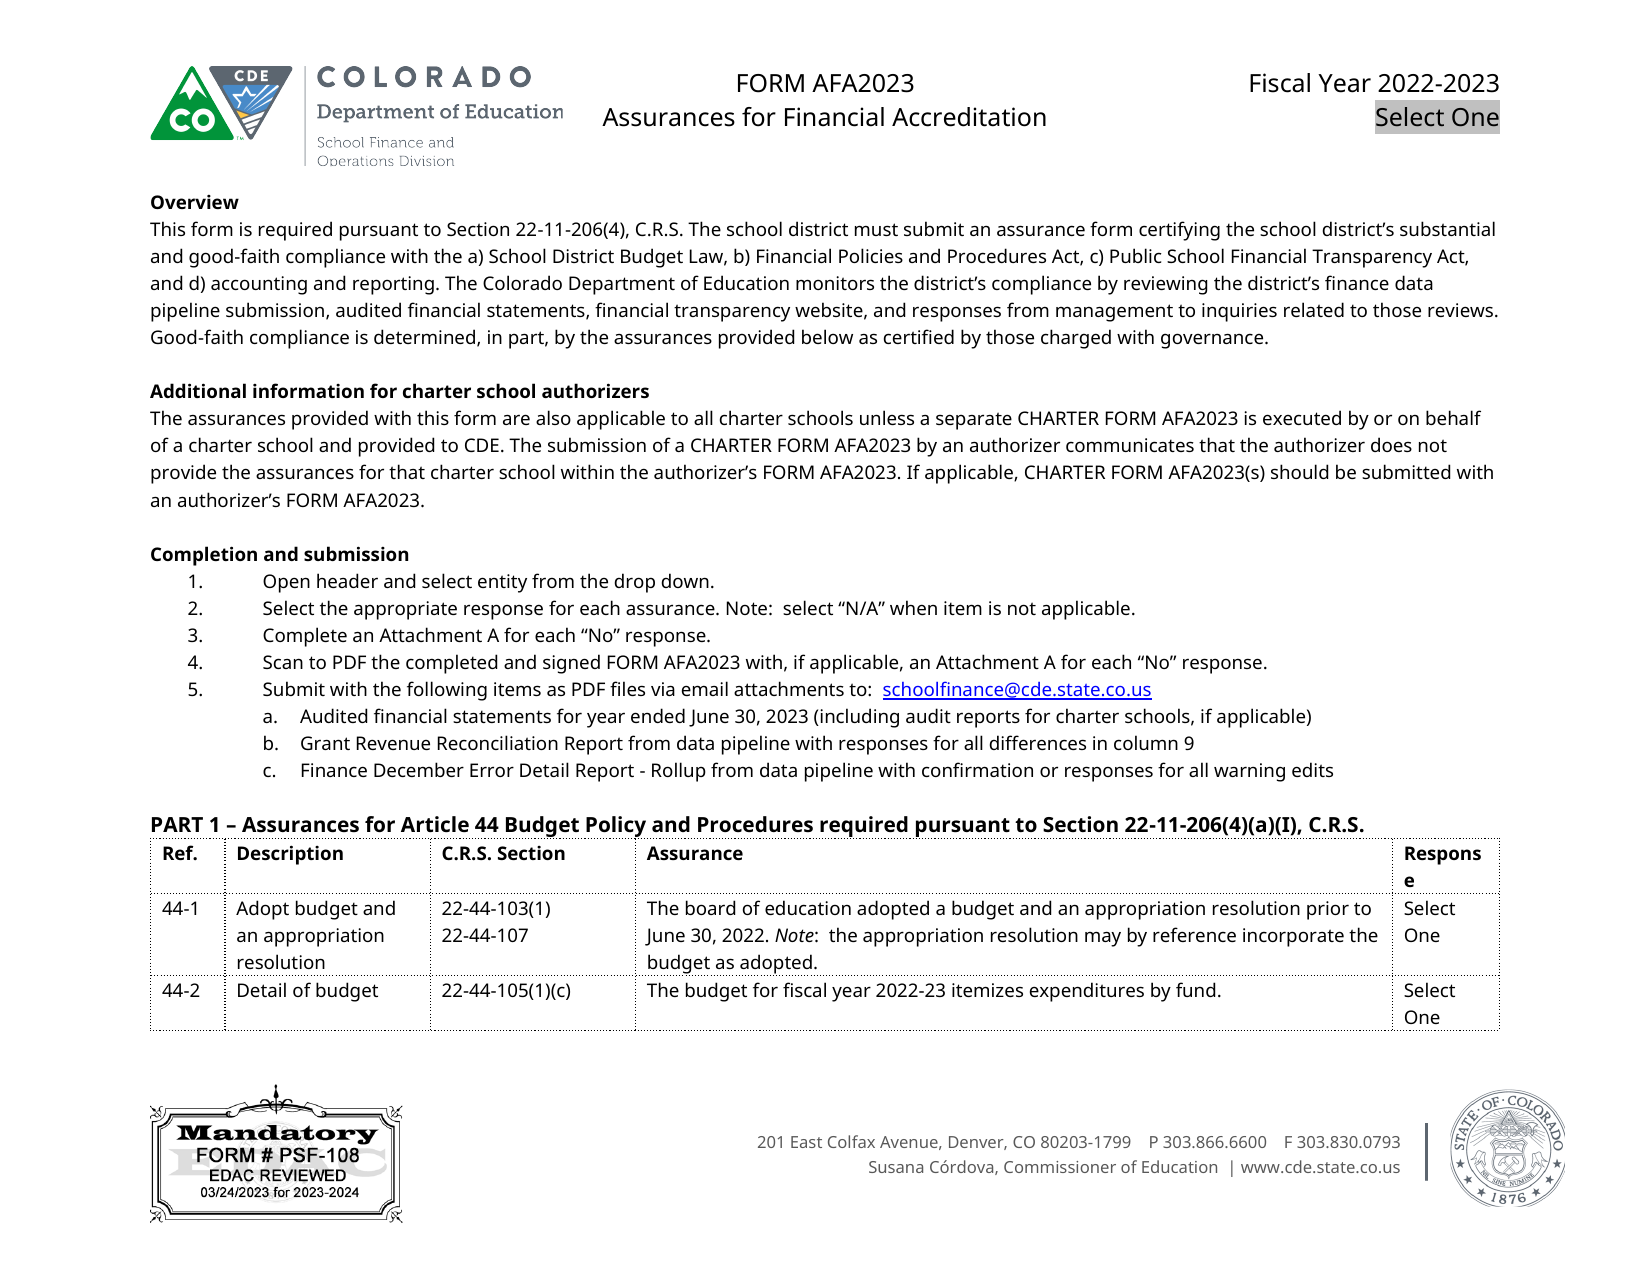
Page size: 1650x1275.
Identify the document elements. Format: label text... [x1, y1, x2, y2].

table_cell 22-44-103(1) 22-44-107 [430, 893, 635, 975]
list Scan to PDF the completed and signed FORM AFA2023 with, if applicable, an Attachment A for each “No” response. [187, 648, 1500, 675]
picture [1448, 1089, 1565, 1206]
list Audited financial statements for year ended June 30, 2023 (including audit reports for charter schools, if applicable) [262, 702, 1500, 729]
text PART 1 – Assurances for Article 44 Budget Policy and Procedures required pursuant to Section 22-11-206(4)(a)(I), C.R.S. [150, 810, 1500, 837]
table_cell Detail of budget [225, 975, 430, 1030]
list Grant Revenue Reconciliation Report from data pipeline with responses for all differences in column 9 [262, 729, 1500, 756]
table_cell The budget for fiscal year 2022-23 itemizes expenditures by fund. [635, 975, 1392, 1030]
table_cell Adopt budget and an appropriation resolution [225, 893, 430, 975]
table_header Response [1392, 838, 1499, 893]
table_header Assurance [635, 838, 1392, 893]
text The assurances provided with this form are also applicable to all charter schools unless a separate CHARTER FORM AFA2023 is executed by or on behalf of a charter school and provided to CDE. The submission of a CHARTER FORM AFA2023 by an authorizer communicates that the authorizer does not provide the assurances for that charter school within the authorizer’s FORM AFA2023. If applicable, CHARTER FORM AFA2023(s) should be submitted with an authorizer’s FORM AFA2023. [150, 404, 1500, 512]
table_cell The board of education adopted a budget and an appropriation resolution prior to June 30, 2022. Note: the appropriation resolution may by reference incorporate the budget as adopted. [635, 893, 1392, 975]
text Completion and submission [150, 539, 1500, 567]
table_cell 44-1 [151, 893, 225, 975]
list Open header and select entity from the drop down. [187, 567, 1500, 594]
list Select the appropriate response for each assurance. Note: select “N/A” when item is not applicable. [187, 594, 1500, 621]
picture [150, 1084, 405, 1225]
text This form is required pursuant to Section 22-11-206(4), C.R.S. The school district must submit an assurance form certifying the school district’s substantial and good-faith compliance with the a) School District Budget Law, b) Financial Policies and Procedures Act, c) Public School Financial Transparency Act, and d) accounting and reporting. The Colorado Department of Education monitors the district’s compliance by reviewing the district’s finance data pipeline submission, audited financial statements, financial transparency website, and responses from management to inquiries related to those reviews. Good-faith compliance is determined, in part, by the assurances provided below as certified by those charged with governance. [150, 214, 1500, 350]
table_cell 44-2 [151, 975, 225, 1030]
picture [150, 66, 563, 167]
list Finance December Error Detail Report - Rollup from data pipeline with confirmation or responses for all warning edits [262, 756, 1500, 783]
table_cell 22-44-105(1)(c) [430, 975, 635, 1030]
list Submit with the following items as PDF files via email attachments to: schoolfinance@cde.state.co.us [187, 675, 1500, 702]
text Overview [150, 187, 1500, 214]
list Complete an Attachment A for each “No” response. [187, 621, 1500, 648]
text Additional information for charter school authorizers [150, 377, 1500, 404]
table_header C.R.S. Section [430, 838, 635, 893]
table_header Ref. [151, 838, 225, 893]
table_header Description [225, 838, 430, 893]
